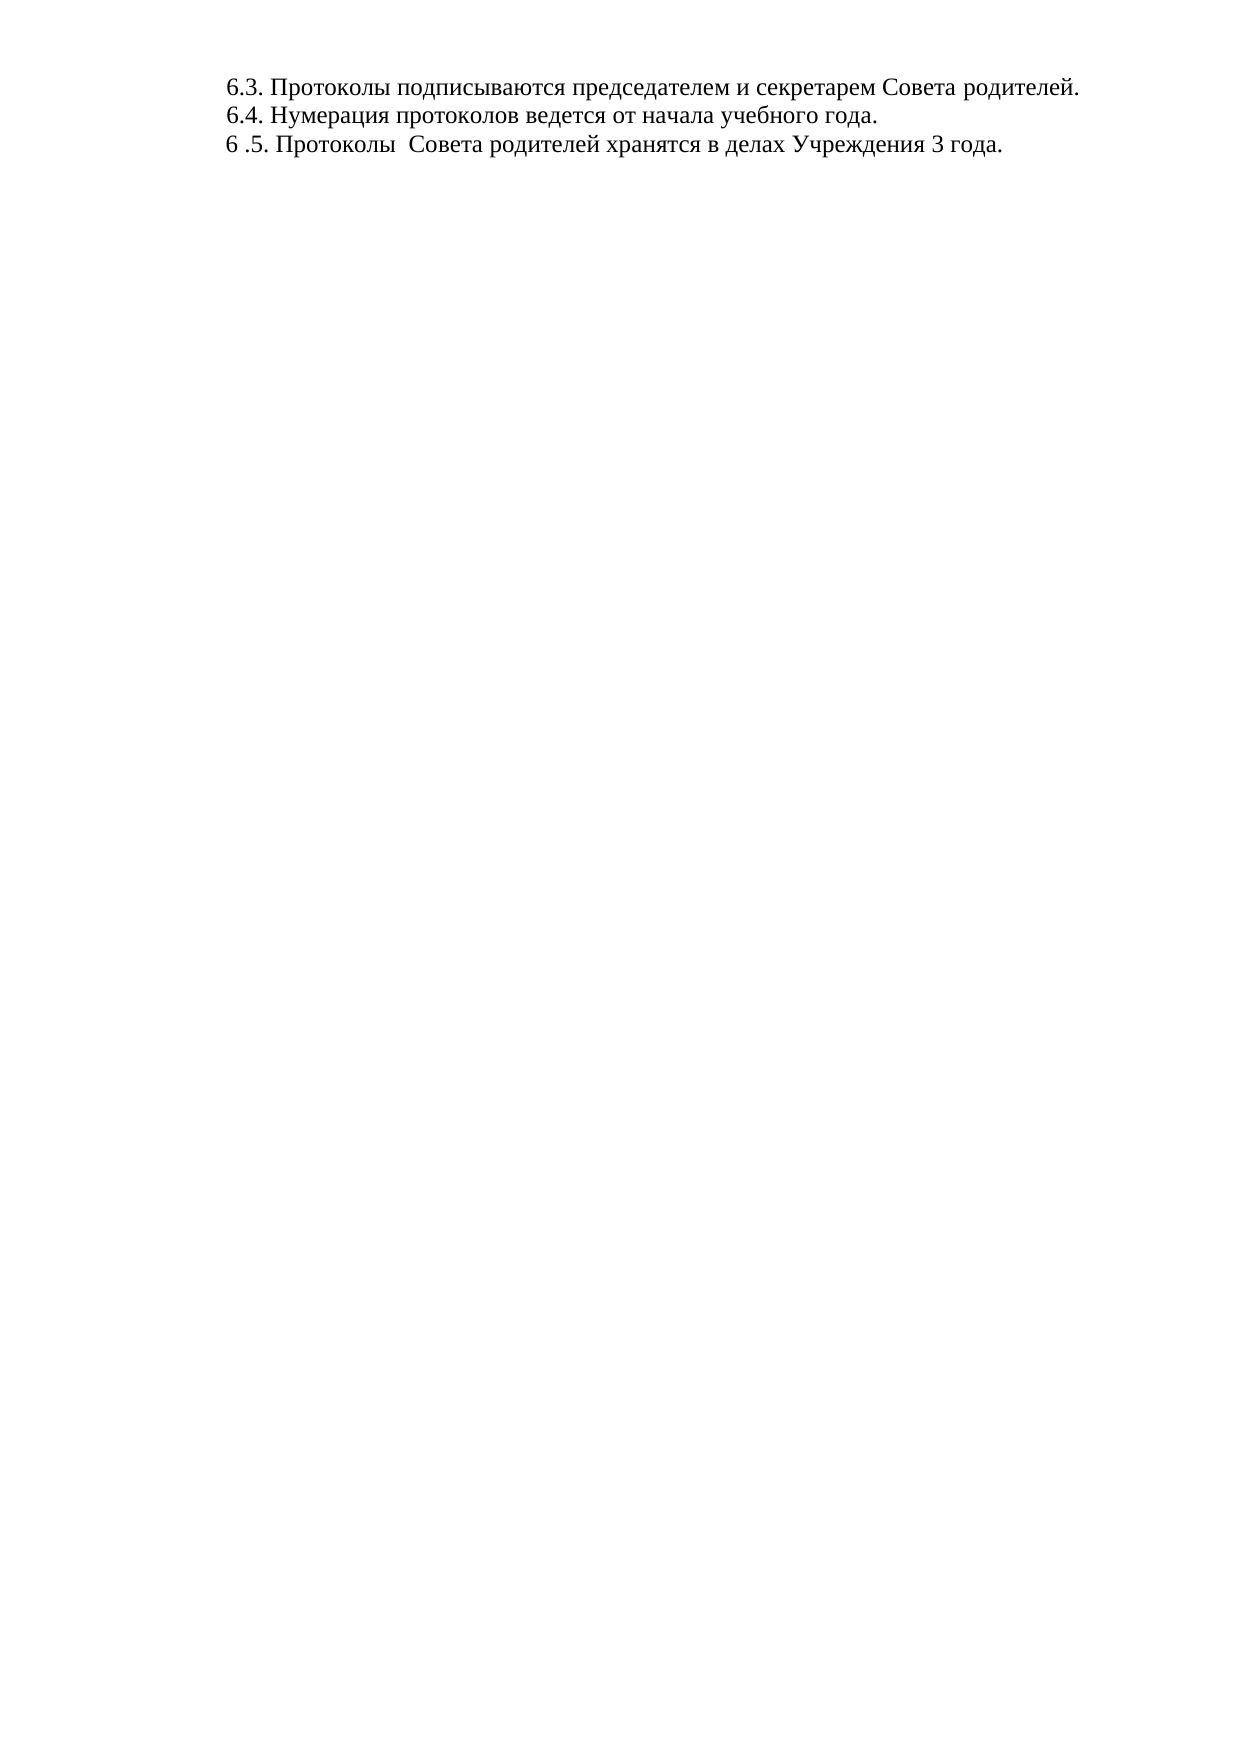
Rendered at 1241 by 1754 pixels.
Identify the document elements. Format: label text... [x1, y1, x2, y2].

text 6.3. Протоколы подписываются председателем и секретарем Совета родителей. [226, 73, 1154, 100]
text 6 .5. Протоколы Совета родителей хранятся в делах Учреждения 3 года. [225, 129, 1154, 158]
text 6.4. Нумерация протоколов ведется от начала учебного года. [226, 100, 1154, 129]
